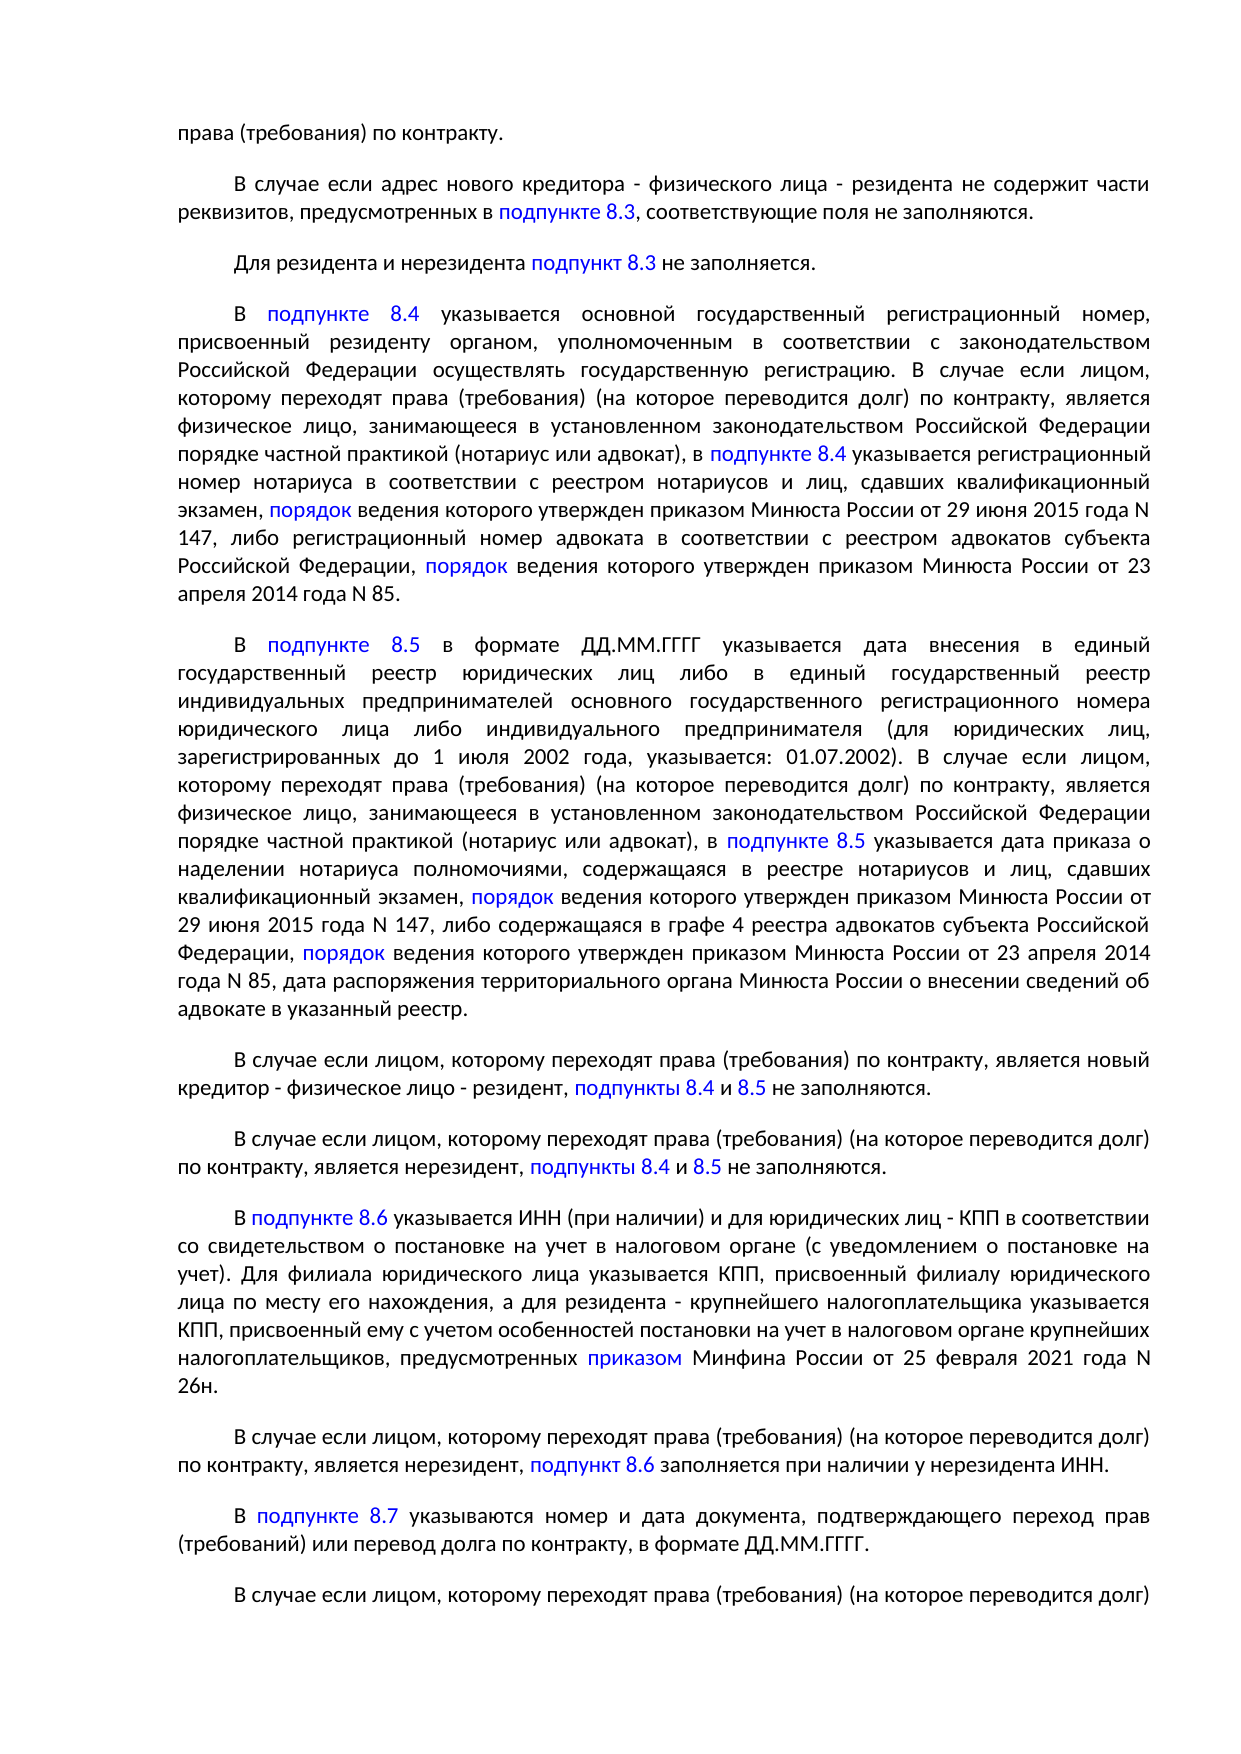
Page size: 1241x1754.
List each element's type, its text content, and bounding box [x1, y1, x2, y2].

text В случае если лицом, которому переходят права (требования) (на которое переводится долг) по контракту, является нерезидент, подпункт 8.6 заполняется при наличии у нерезидента ИНН. [177, 1422, 1152, 1478]
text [177, 118, 1152, 146]
text В подпункте 8.6 указывается ИНН (при наличии) и для юридических лиц - КПП в соответствии со свидетельством о постановке на учет в налоговом органе (с уведомлением о постановке на учет). Для филиала юридического лица указывается КПП, присвоенный филиалу юридического лица по месту его нахождения, а для резидента - крупнейшего налогоплательщика указывается КПП, присвоенный ему с учетом особенностей постановки на учет в налоговом органе крупнейших налогоплательщиков, предусмотренных приказом Минфина России от 25 февраля 2021 года N 26н. [177, 1203, 1152, 1399]
text В случае если лицом, которому переходят права (требования) (на которое переводится долг) по контракту, является нерезидент, подпункты 8.4 и 8.5 не заполняются. [177, 1124, 1152, 1180]
text В подпункте 8.5 в формате ДД.ММ.ГГГГ указывается дата внесения в единый государственный реестр юридических лиц либо в единый государственный реестр индивидуальных предпринимателей основного государственного регистрационного номера юридического лица либо индивидуального предпринимателя (для юридических лиц, зарегистрированных до 1 июля 2002 года, указывается: 01.07.2002). В случае если лицом, которому переходят права (требования) (на которое переводится долг) по контракту, является физическое лицо, занимающееся в установленном законодательством Российской Федерации порядке частной практикой (нотариус или адвокат), в подпункте 8.5 указывается дата приказа о наделении нотариуса полномочиями, содержащаяся в реестре нотариусов и лиц, сдавших квалификационный экзамен, порядок ведения которого утвержден приказом Минюста России от 29 июня 2015 года N 147, либо содержащаяся в графе 4 реестра адвокатов субъекта Российской Федерации, порядок ведения которого утвержден приказом Минюста России от 23 апреля 2014 года N 85, дата распоряжения территориального органа Минюста России о внесении сведений об адвокате в указанный реестр. [177, 630, 1152, 1022]
text Для резидента и нерезидента подпункт 8.3 не заполняется. [177, 248, 1152, 276]
text В подпункте 8.4 указывается основной государственный регистрационный номер, присвоенный резиденту органом, уполномоченным в соответствии с законодательством Российской Федерации осуществлять государственную регистрацию. В случае если лицом, которому переходят права (требования) (на которое переводится долг) по контракту, является физическое лицо, занимающееся в установленном законодательством Российской Федерации порядке частной практикой (нотариус или адвокат), в подпункте 8.4 указывается регистрационный номер нотариуса в соответствии с реестром нотариусов и лиц, сдавших квалификационный экзамен, порядок ведения которого утвержден приказом Минюста России от 29 июня 2015 года N 147, либо регистрационный номер адвоката в соответствии с реестром адвокатов субъекта Российской Федерации, порядок ведения которого утвержден приказом Минюста России от 23 апреля 2014 года N 85. [177, 299, 1152, 607]
text В подпункте 8.7 указываются номер и дата документа, подтверждающего переход прав (требований) или перевод долга по контракту, в формате ДД.ММ.ГГГГ. [177, 1501, 1152, 1557]
text В случае если адрес нового кредитора - физического лица - резидента не содержит части реквизитов, предусмотренных в подпункте 8.3, соответствующие поля не заполняются. [177, 169, 1152, 225]
text В случае если лицом, которому переходят права (требования) по контракту, является новый кредитор - физическое лицо - резидент, подпункты 8.4 и 8.5 не заполняются. [177, 1045, 1152, 1101]
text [177, 1580, 1152, 1608]
